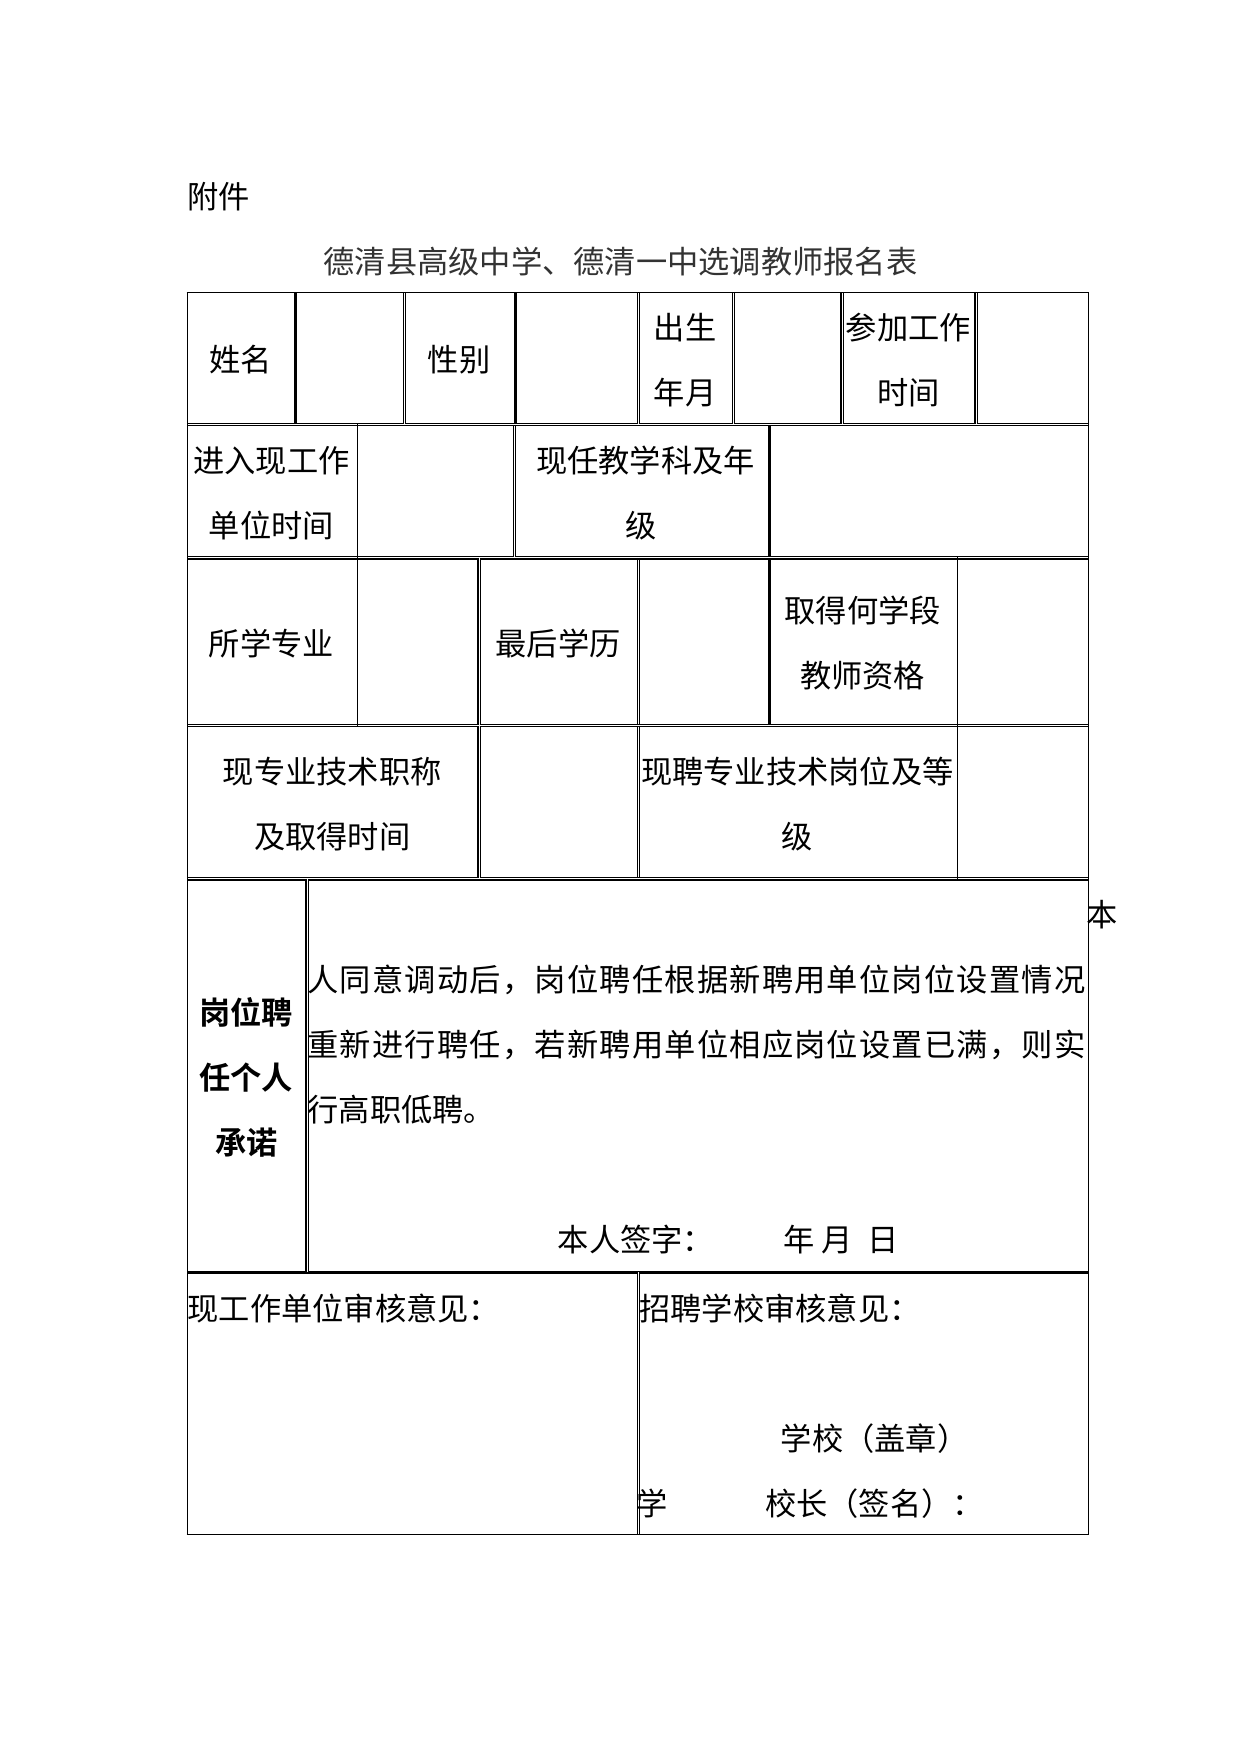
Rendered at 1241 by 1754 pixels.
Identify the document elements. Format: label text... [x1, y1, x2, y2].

table_header [978, 293, 1088, 423]
table_cell [640, 560, 768, 724]
table_cell [958, 560, 1088, 724]
table_header 性别 [406, 293, 514, 423]
text 附件 [187, 162, 1053, 227]
table_cell 岗位聘任个人承诺 [188, 881, 305, 1271]
table_header [735, 293, 840, 423]
table_header 参加工作 时间 [844, 293, 974, 423]
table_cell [188, 1274, 637, 1534]
table_cell 取得何学段 教师资格 [771, 560, 957, 724]
table_cell 本人同意调动后，岗位聘任根据新聘用单位岗位设置情况重新进行聘任，若新聘用单位相应岗位设置已满，则实行高职低聘。 本人签字： 年 月 日 [309, 881, 1088, 1271]
table_cell 现专业技术职称 及取得时间 [188, 727, 477, 877]
table_cell 进入现工作 单位时间 [188, 426, 357, 556]
table_cell 现聘专业技术岗位及等级 [640, 727, 957, 877]
table_header [297, 293, 403, 423]
table_cell [358, 426, 513, 556]
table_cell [640, 1274, 1088, 1534]
table_cell [481, 727, 637, 877]
table_cell [358, 560, 477, 724]
table_cell 最后学历 [481, 560, 637, 724]
table_cell [958, 727, 1088, 877]
table_header 姓名 [188, 293, 294, 423]
table_cell 所学专业 [188, 560, 357, 724]
text 德清县高级中学、德清一中选调教师报名表 [187, 227, 1053, 292]
table_header [517, 293, 637, 423]
table_header 出生年月 [640, 293, 732, 423]
table_cell [771, 426, 1088, 556]
table_cell 现任教学科及年级 [516, 426, 768, 556]
